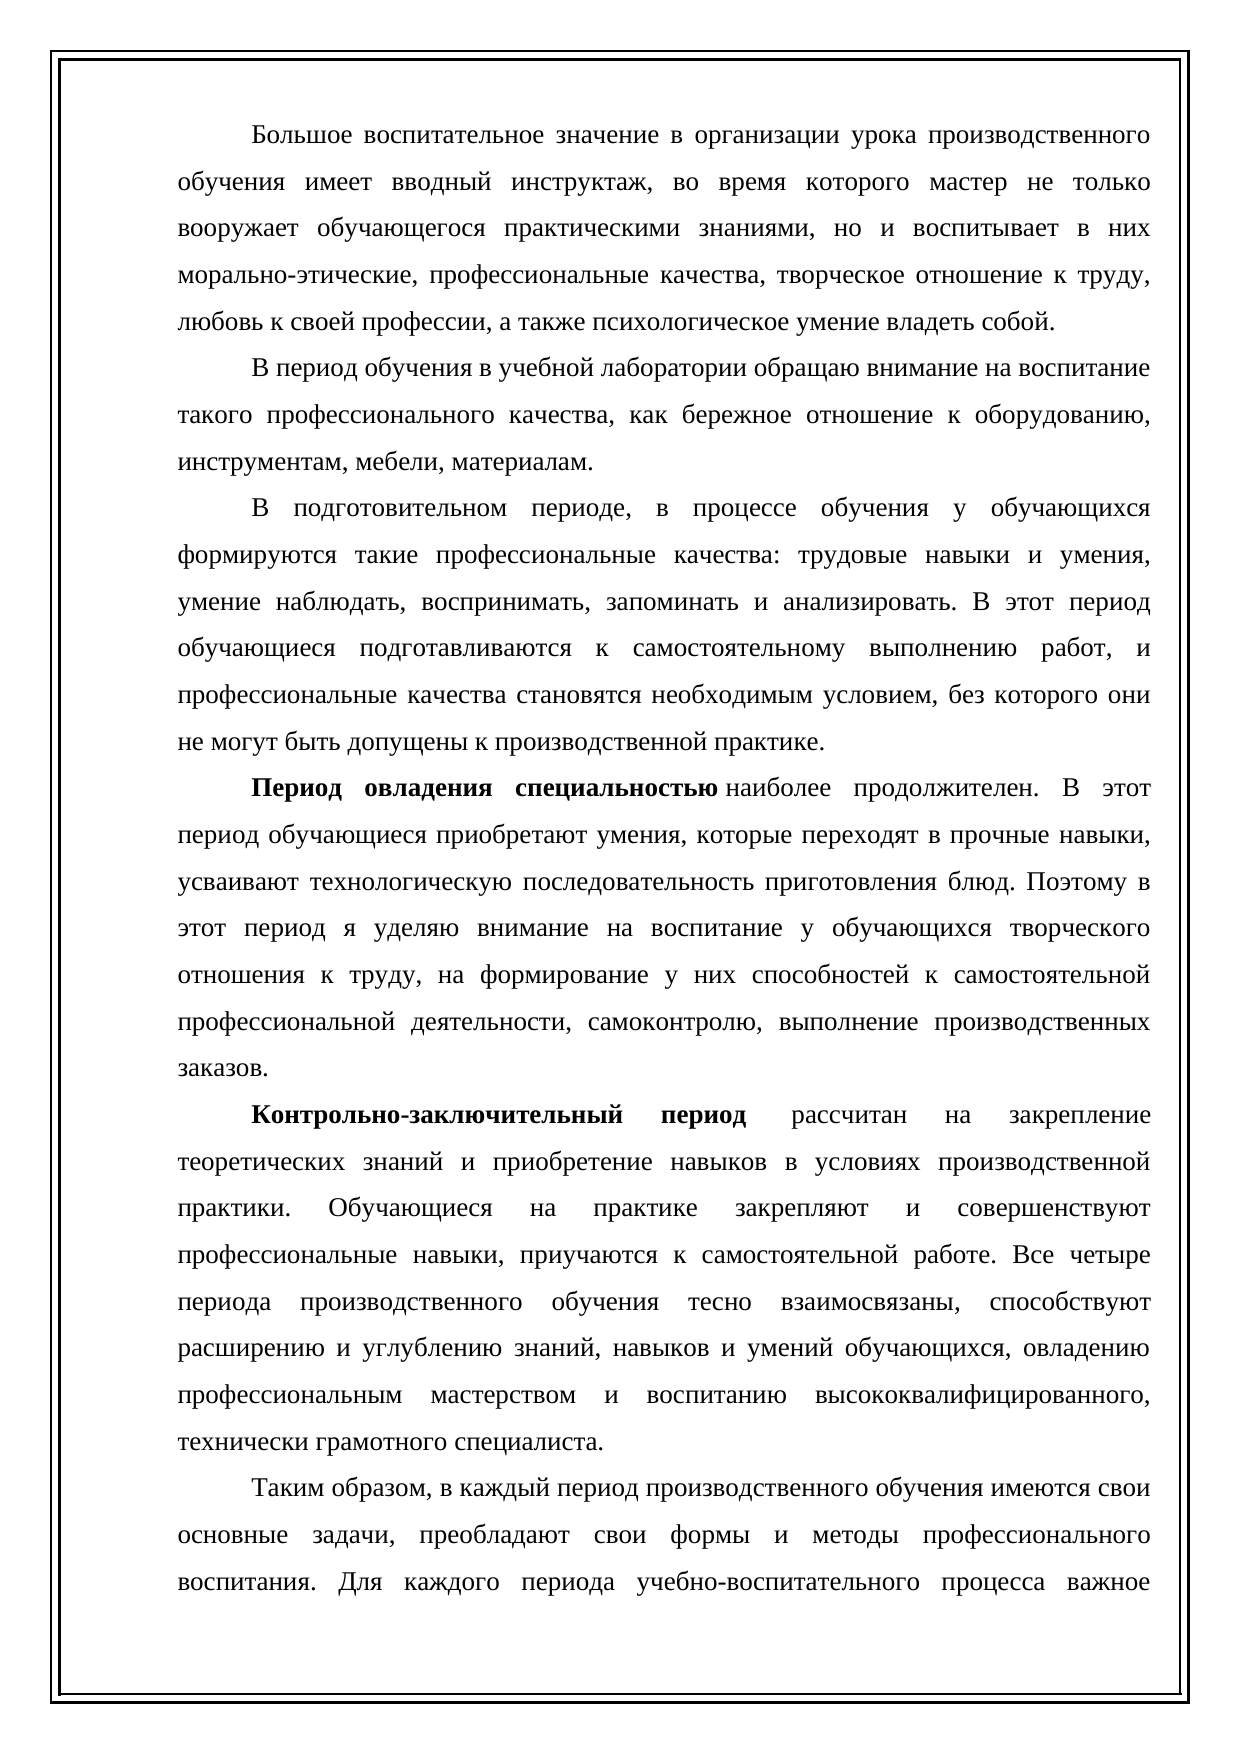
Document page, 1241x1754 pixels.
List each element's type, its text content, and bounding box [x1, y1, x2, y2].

text Большое воспитательное значение в организации урока производственного обучения имеет вводный инструктаж, во время которого мастер не только вооружает обучающегося практическими знаниями, но и воспитывает в них морально-этические, профессиональные качества, творческое отношение к труду, любовь к своей профессии, а также психологическое умение владеть собой. [177, 118, 1152, 336]
text В подготовительном периоде, в процессе обучения у обучающихся формируются такие профессиональные качества: трудовые навыки и умения, умение наблюдать, воспринимать, запоминать и анализировать. В этот период обучающиеся подготавливаются к самостоятельному выполнению работ, и профессиональные качества становятся необходимым условием, без которого они не могут быть допущены к производственной практике. [177, 491, 1152, 756]
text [177, 1471, 1152, 1596]
text Период овладения специальностью наиболее продолжителен. В этот период обучающиеся приобретают умения, которые переходят в прочные навыки, усваивают технологическую последовательность приготовления блюд. Поэтому в этот период я уделяю внимание на воспитание у обучающихся творческого отношения к труду, на формирование у них способностей к самостоятельной профессиональной деятельности, самоконтролю, выполнение производственных заказов. [177, 771, 1152, 1083]
text Контрольно-заключительный период рассчитан на закрепление теоретических знаний и приобретение навыков в условиях производственной практики. Обучающиеся на практике закрепляют и совершенствуют профессиональные навыки, приучаются к самостоятельной работе. Все четыре периода производственного обучения тесно взаимосвязаны, способствуют расширению и углублению знаний, навыков и умений обучающихся, овладению профессиональным мастерством и воспитанию высококвалифицированного, технически грамотного специалиста. [177, 1098, 1152, 1456]
text В период обучения в учебной лаборатории обращаю внимание на воспитание такого профессионального качества, как бережное отношение к оборудованию, инструментам, мебели, материалам. [177, 351, 1152, 476]
